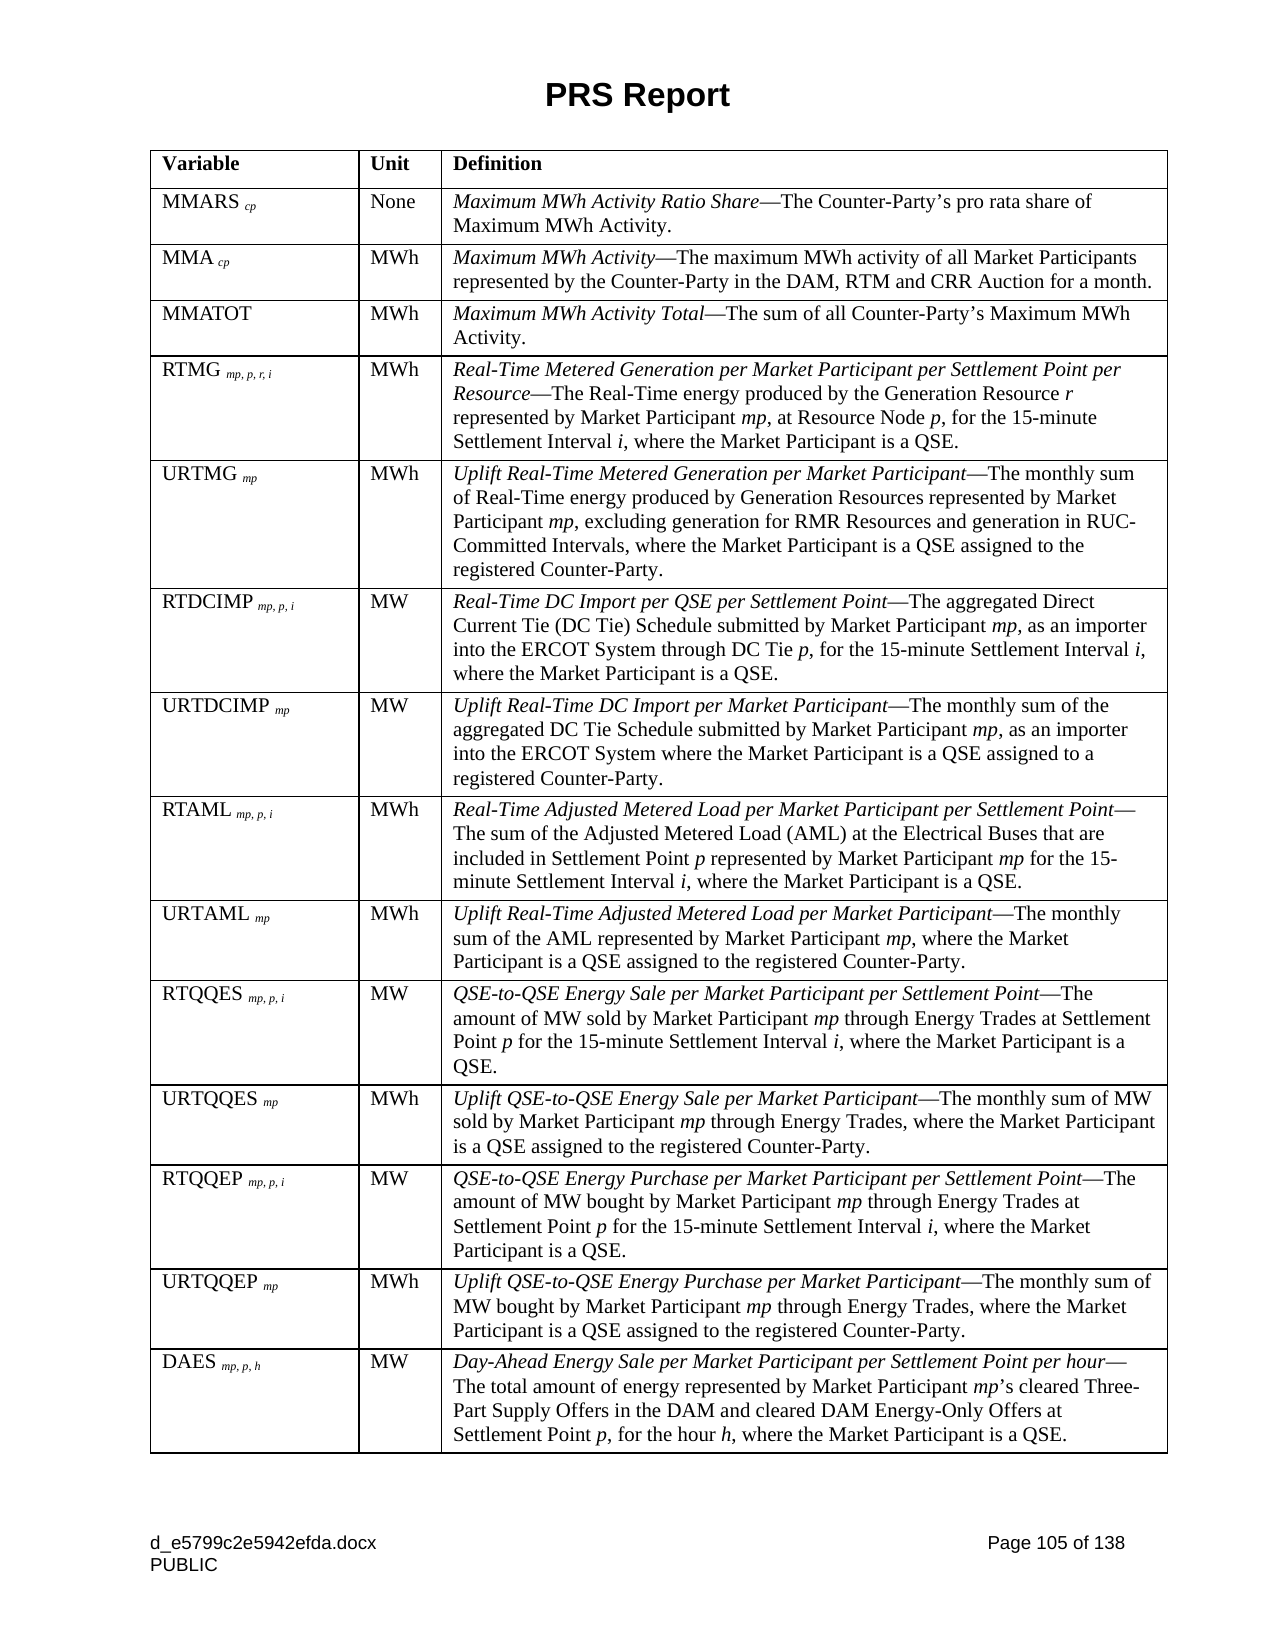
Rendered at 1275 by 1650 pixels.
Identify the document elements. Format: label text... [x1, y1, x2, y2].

table_cell MW [360, 693, 441, 796]
table_cell Uplift Real-Time DC Import per Market Participant—The monthly sum of the aggregated DC Tie Schedule submitted by Market Participant mp, as an importer into the ERCOT System where the Market Participant is a QSE assigned to a registered Counter-Party. [442, 693, 1167, 796]
table_cell RTMG mp, p, r, i [151, 357, 358, 459]
table_cell QSE-to-QSE Energy per Market Participant per Settlement Point—The amount of MW sold by Market Participant mp through Energy Trades at Settlement Point p for the 15-minute Settlement Interval i, where the Market Participant is a QSE. [442, 981, 1167, 1084]
table_cell URTDCIMP mp [151, 693, 358, 796]
table_cell Real-Time DC Import per QSE per Settlement Point—The aggregated Direct Current Tie (DC Tie) Schedule submitted by Market Participant mp, as an importer into the ERCOT System through DC Tie p, for the 15-minute Settlement Interval i, where the Market Participant is a QSE. [442, 589, 1167, 692]
table_header Definition [442, 151, 1167, 188]
table_cell MMARS cp [151, 189, 358, 243]
table_cell URTQQES mp [151, 1086, 358, 1164]
table_cell URTAML mp [151, 901, 358, 980]
table_cell Uplift Real-Time Adjusted Metered Load per Market Participant—The monthly sum of the AML represented by Market Participant mp, where the Market Participant is a QSE assigned to the registered Counter-Party. [442, 901, 1167, 980]
table_cell Uplift Real-Time Metered Generation per Market Participant—The monthly sum of Real-Time energy produced by Generation Resources represented by Market Participant mp, excluding generation for RMR Resources and generation in RUC-Committed Intervals, where the Market Participant is a QSE assigned to the registered Counter-Party. [442, 461, 1167, 588]
table_cell MWh [360, 1086, 441, 1164]
table_cell MWh [360, 245, 441, 299]
table_cell Uplift QSE-to-QSE Energy Purchase per Market Participant—The monthly sum of MW bought by Market Participant mp through Energy Trades, where the Market Participant is a QSE assigned to the registered Counter-Party. [442, 1270, 1167, 1348]
table_cell None [360, 189, 441, 243]
table_cell Maximum MWh Activity—The maximum MWh activity of all Market Participants represented by the Counter-Party in the DAM, RTM and CRR Auction for a month. [442, 245, 1167, 299]
table_cell Maximum MWh Activity Total—The sum of all Counter-Party’s Maximum MWh Activity. [442, 301, 1167, 355]
table_cell MW [360, 1350, 441, 1452]
table_cell QSE-to-QSE Energy Purchase per Market Participant per Settlement Point—The amount of MW bought by Market Participant mp through Energy Trades at Settlement Point p for the 15-minute Settlement Interval i, where the Market Participant is a QSE. [442, 1166, 1167, 1268]
table_cell URTQQEP mp [151, 1270, 358, 1348]
table_cell MWh [360, 301, 441, 355]
table_cell MWh [360, 901, 441, 980]
table_cell Day-Ahead Energy Sale per Market Participant per Settlement Point per hour—The total amount of energy represented by Market Participant mp’s cleared Three-Part Supply Offers in the DAM and cleared DAM Energy-Only Offers at Settlement Point p, for the hour h, where the Market Participant is a QSE. [442, 1350, 1167, 1452]
table_cell MMA cp [151, 245, 358, 299]
table_cell MWh [360, 797, 441, 900]
table_cell RTAML mp, p, i [151, 797, 358, 900]
table_cell MMATOT [151, 301, 358, 355]
table_cell DAES mp, p, h [151, 1350, 358, 1452]
table_cell MW [360, 589, 441, 692]
table_cell Real-Time Metered Generation per Market Participant per Settlement Point per Resource—The Real-Time energy produced by the Generation Resource r represented by Market Participant mp, at Resource Node p, for the 15-minute Settlement Interval i, where the Market Participant is a QSE. [442, 357, 1167, 459]
table_cell MWh [360, 1270, 441, 1348]
table_cell RTDCIMP mp, p, i [151, 589, 358, 692]
table_cell MW [360, 981, 441, 1084]
table_cell MW [360, 1166, 441, 1268]
table_cell MWh [360, 357, 441, 459]
table_cell Maximum MWh Activity Ratio Share—The Counter-Party’s pro rata share of Maximum MWh Activity. [442, 189, 1167, 243]
table_header Variable [151, 151, 358, 188]
table_cell Uplift QSE-to-QSE Energy per Market Participant—The monthly sum of MW sold by Market Participant mp through Energy Trades, where the Market Participant is a QSE assigned to the registered Counter-Party. [442, 1086, 1167, 1164]
table_cell URTMG mp [151, 461, 358, 588]
table_cell RTQQES mp, p, i [151, 981, 358, 1084]
table_cell MWh [360, 461, 441, 588]
table_cell RTQQEP mp, p, i [151, 1166, 358, 1268]
table_header Unit [360, 151, 441, 188]
table_cell Real-Time Adjusted Metered Load per Market Participant per Settlement Point—The sum of the Adjusted Metered Load (AML) at the Electrical Buses that are included in Settlement Point p represented by Market Participant mp for the 15-minute Settlement Interval i, where the Market Participant is a QSE. [442, 797, 1167, 900]
